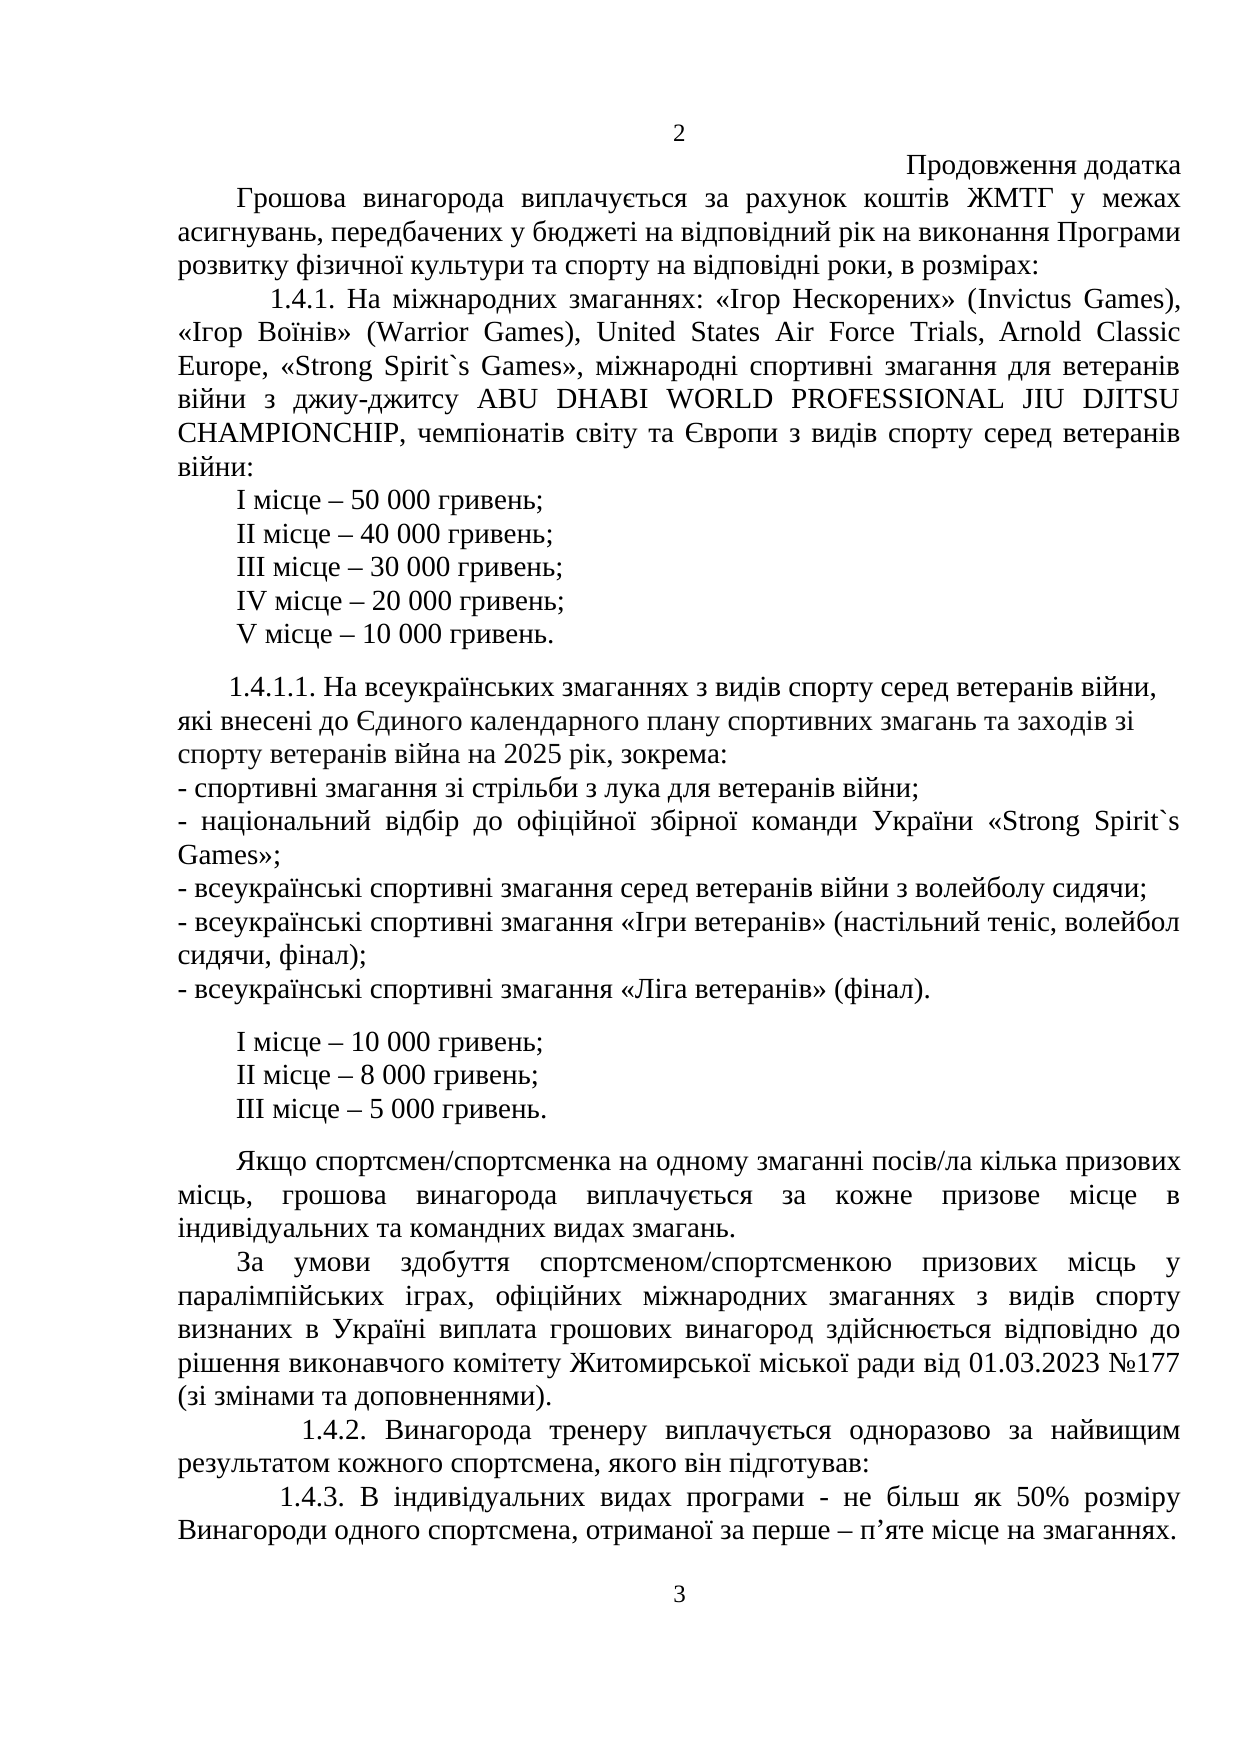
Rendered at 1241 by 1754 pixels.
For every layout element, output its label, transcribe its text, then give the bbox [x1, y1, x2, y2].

text ІV місце – 20 000 гривень; [177, 583, 1181, 616]
text V місце – 10 000 гривень. [177, 616, 1181, 650]
text 1.4.1.1. На всеукраїнських змаганнях з видів спорту серед ветеранів війни, які внесені до Єдиного календарного плану спортивних змагань та заходів зі спорту ветеранів війна на 2025 рік, зокрема: [177, 669, 1181, 770]
text - всеукраїнські спортивні змагання «Ігри ветеранів» (настільний теніс, волейбол сидячи, фінал); [177, 904, 1181, 971]
text 1.4.1. На міжнародних змаганнях: «Ігор Нескорених» (Invictus Games), «Ігор Воїнів» (Warrior Games), United States Air Force Trials, Arnold Classic Europe, «Strong Spirit`s Games», міжнародні спортивні змагання для ветеранів війни з джиу-джитсу ABU DHABI WORLD PROFESSIONAL JIU DJITSU CHAMPIONCHIP, чемпіонатів світу та Європи з видів спорту серед ветеранів війни: [177, 281, 1181, 482]
text І місце – 10 000 гривень; [177, 1024, 1181, 1057]
text Грошова винагорода виплачується за рахунок коштів ЖМТГ у межах асигнувань, передбачених у бюджеті на відповідний рік на виконання Програми розвитку фізичної культури та спорту на відповідні роки, в розмірах: [177, 180, 1181, 281]
text ІІІ місце – 5 000 гривень. [177, 1091, 1181, 1124]
text Продовження додатка [177, 147, 1181, 180]
text 2 [177, 118, 1181, 147]
text 3 [177, 1579, 1181, 1608]
text ІІІ місце – 30 000 гривень; [177, 549, 1181, 583]
text І місце – 50 000 гривень; [177, 482, 1181, 516]
text Якщо спортсмен/спортсменка на одному змаганні посів/ла кілька призових місць, грошова винагорода виплачується за кожне призове місце в індивідуальних та командних видах змагань. [177, 1143, 1181, 1244]
text ІІ місце – 40 000 гривень; [177, 516, 1181, 549]
text - національний відбір до офіційної збірної команди України «Strong Spirit`s Games»; [177, 803, 1181, 870]
text - спортивні змагання зі стрільби з лука для ветеранів війни; [177, 770, 1181, 803]
text ІІ місце – 8 000 гривень; [177, 1057, 1181, 1091]
text - всеукраїнські спортивні змагання «Ліга ветеранів» (фінал). [177, 971, 1181, 1004]
text 1.4.3. В індивідуальних видах програми - не більш як 50% розміру Винагороди одного спортсмена, отриманої за перше – п’яте місце на змаганнях. [177, 1479, 1181, 1546]
text 1.4.2. Винагорода тренеру виплачується одноразово за найвищим результатом кожного спортсмена, якого він підготував: [177, 1412, 1181, 1479]
text За умови здобуття спортсменом/спортсменкою призових місць у паралімпійських іграх, офіційних міжнародних змаганнях з видів спорту визнаних в Україні виплата грошових винагород здійснюється відповідно до рішення виконавчого комітету Житомирської міської ради від 01.03.2023 №177 (зі змінами та доповненнями). [177, 1244, 1181, 1412]
text - всеукраїнські спортивні змагання серед ветеранів війни з волейболу сидячи; [177, 870, 1181, 904]
